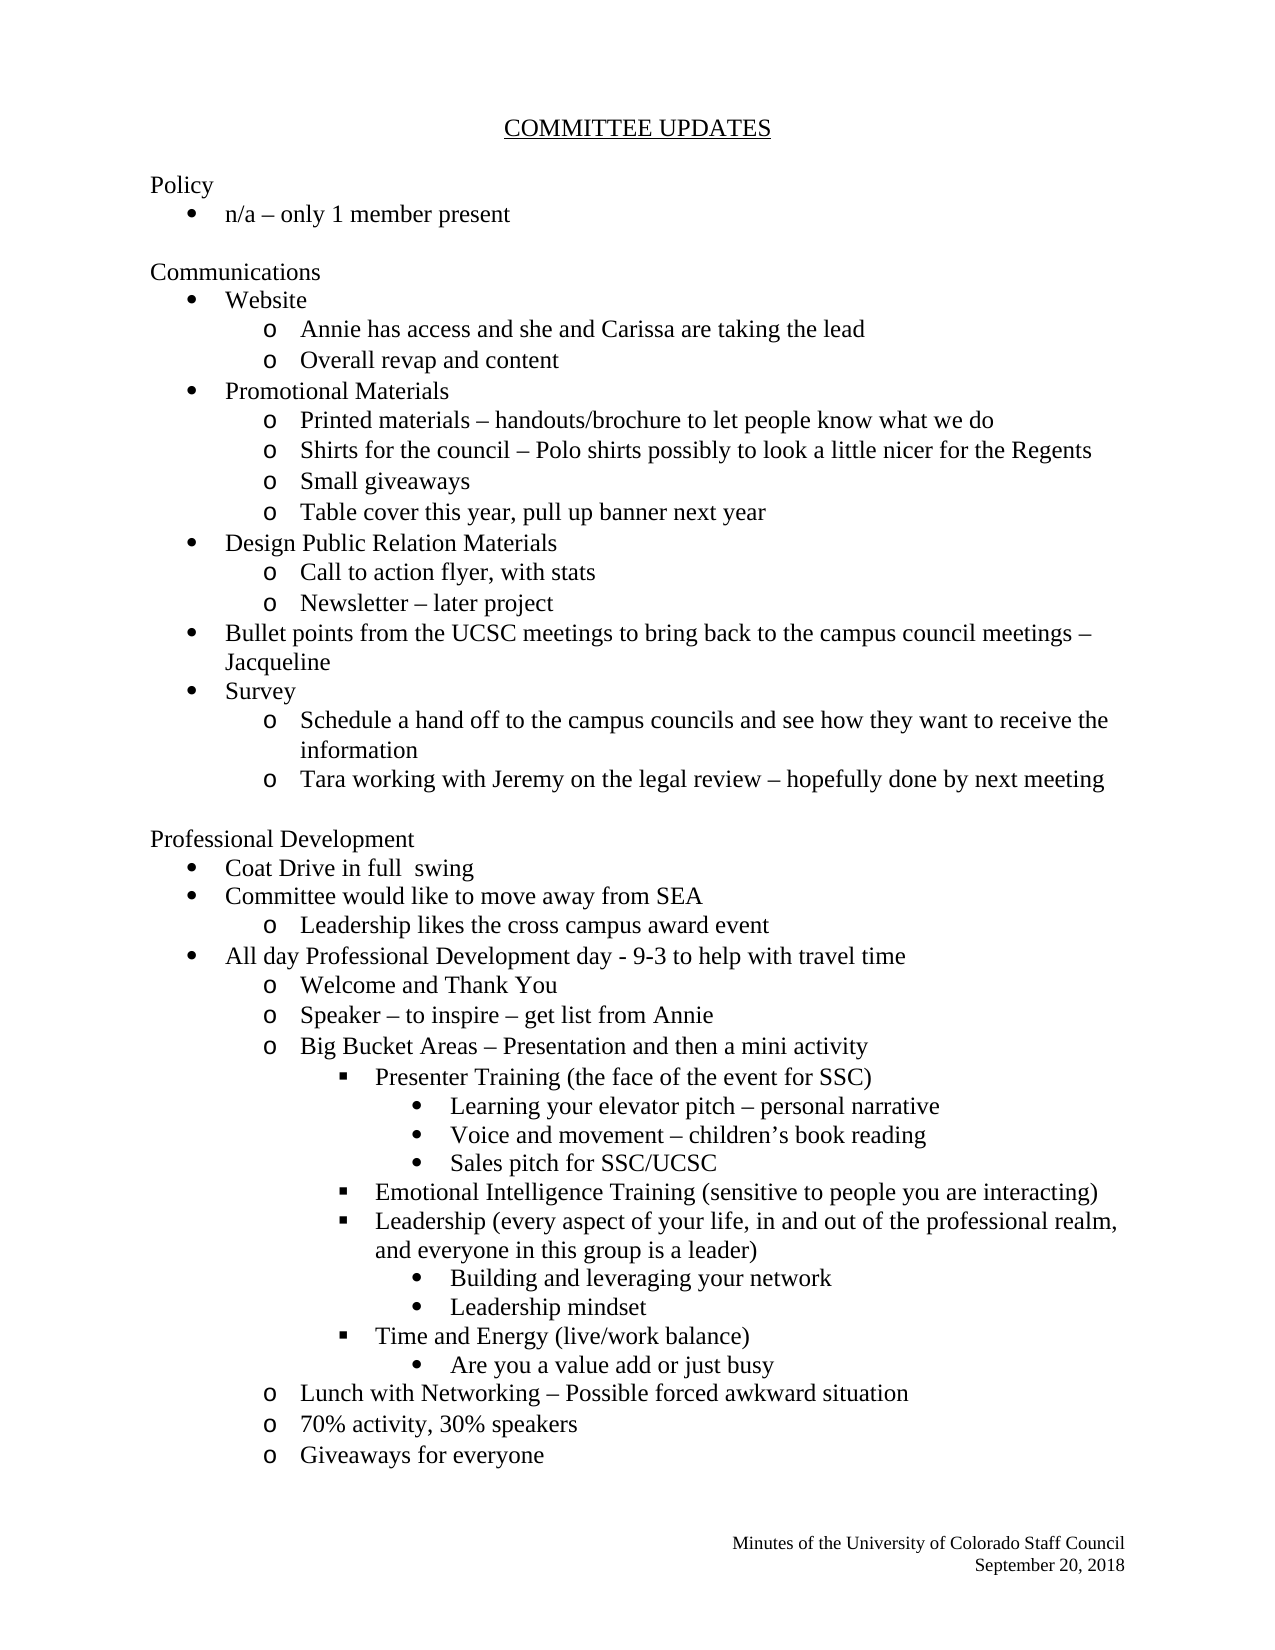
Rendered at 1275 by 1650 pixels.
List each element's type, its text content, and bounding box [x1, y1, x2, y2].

list Printed materials – handouts/brochure to let people know what we do [262, 405, 1125, 436]
list Committee would like to move away from SEA [187, 881, 1125, 910]
list Bullet points from the UCSC meetings to bring back to the campus council meetings – Jacqueline [187, 618, 1125, 676]
list Leadership (every aspect of your life, in and out of the professional realm, and everyone in this group is a leader) [337, 1206, 1125, 1263]
list Website [187, 286, 1125, 314]
list Voice and movement – children’s book reading [412, 1120, 1125, 1148]
list Are you a value add or just busy [412, 1350, 1125, 1378]
list Lunch with Networking – Possible forced awkward situation [262, 1378, 1125, 1409]
list Survey [187, 676, 1125, 705]
list Leadership mindset [412, 1292, 1125, 1321]
list Presenter Training (the face of the event for SSC) [337, 1062, 1125, 1091]
list 70% activity, 30% speakers [262, 1409, 1125, 1440]
list Building and leveraging your network [412, 1263, 1125, 1292]
list Sales pitch for SSC/UCSC [412, 1148, 1125, 1177]
text Policy [150, 171, 1125, 199]
list All day Professional Development day - 9-3 to help with travel time [187, 941, 1125, 970]
list Annie has access and she and Carissa are taking the lead [262, 314, 1125, 345]
text Communications [150, 257, 1125, 286]
list Small giveaways [262, 466, 1125, 497]
list Time and Energy (live/work balance) [337, 1321, 1125, 1350]
list Overall revap and content [262, 345, 1125, 376]
list Learning your elevator pitch – personal narrative [412, 1091, 1125, 1120]
text Professional Development [150, 824, 1125, 853]
list Coat Drive in full swing [187, 853, 1125, 881]
list Newsletter – later project [262, 588, 1125, 618]
list Giveaways for everyone [262, 1440, 1125, 1471]
list Big Bucket Areas – Presentation and then a mini activity [262, 1031, 1125, 1062]
list Emotional Intelligence Training (sensitive to people you are interacting) [337, 1177, 1125, 1206]
text COMMITTEE UPDATES [150, 113, 1125, 142]
list Tara working with Jeremy on the legal review – hopefully done by next meeting [262, 764, 1125, 795]
list Promotional Materials [187, 376, 1125, 405]
list Table cover this year, pull up banner next year [262, 497, 1125, 528]
list Call to action flyer, with stats [262, 557, 1125, 588]
list Speaker – to inspire – get list from Annie [262, 1001, 1125, 1031]
list n/a – only 1 member present [187, 199, 1125, 228]
list Schedule a hand off to the campus councils and see how they want to receive the information [262, 705, 1125, 764]
list Leadership likes the cross campus award event [262, 910, 1125, 941]
list Shirts for the council – Polo shirts possibly to look a little nicer for the Regents [262, 436, 1125, 466]
list Welcome and Thank You [262, 970, 1125, 1001]
list Design Public Relation Materials [187, 528, 1125, 557]
